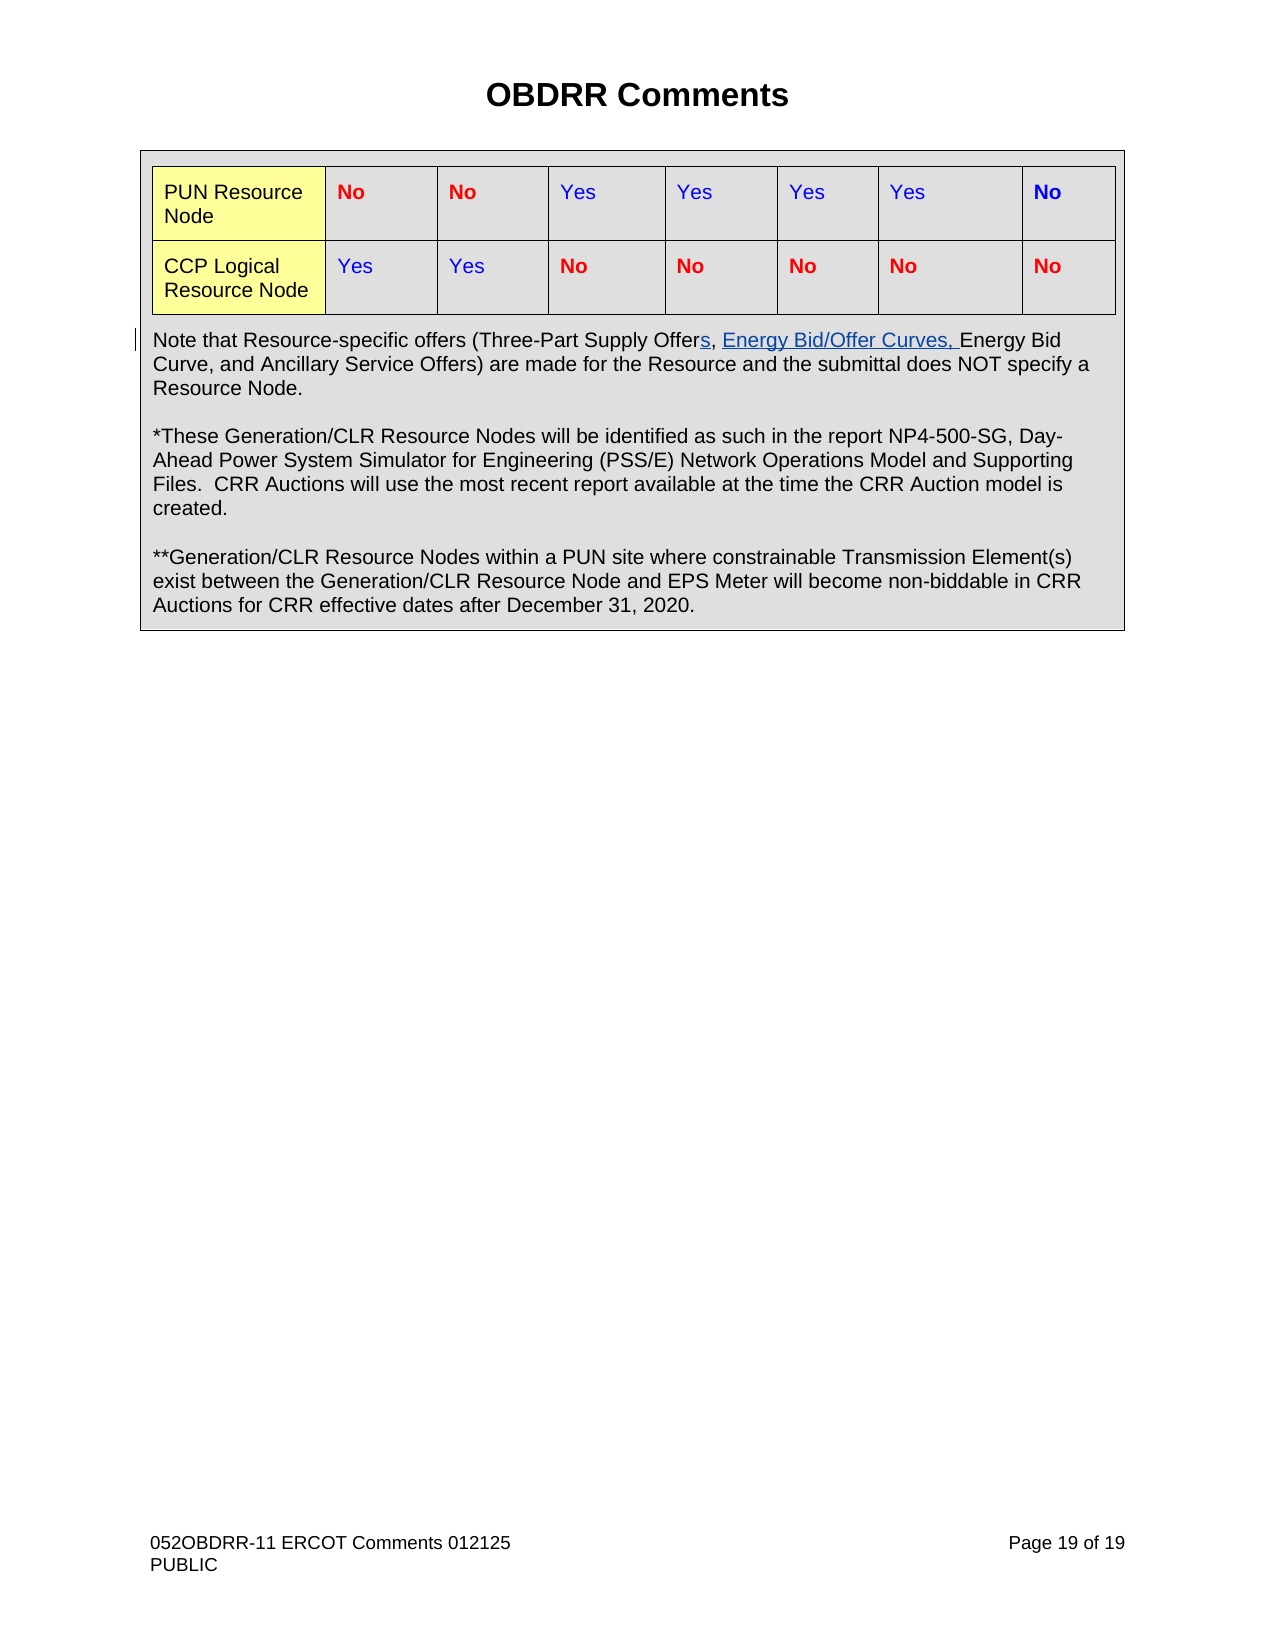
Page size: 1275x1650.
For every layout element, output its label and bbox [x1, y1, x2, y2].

table_header [141, 151, 1124, 629]
